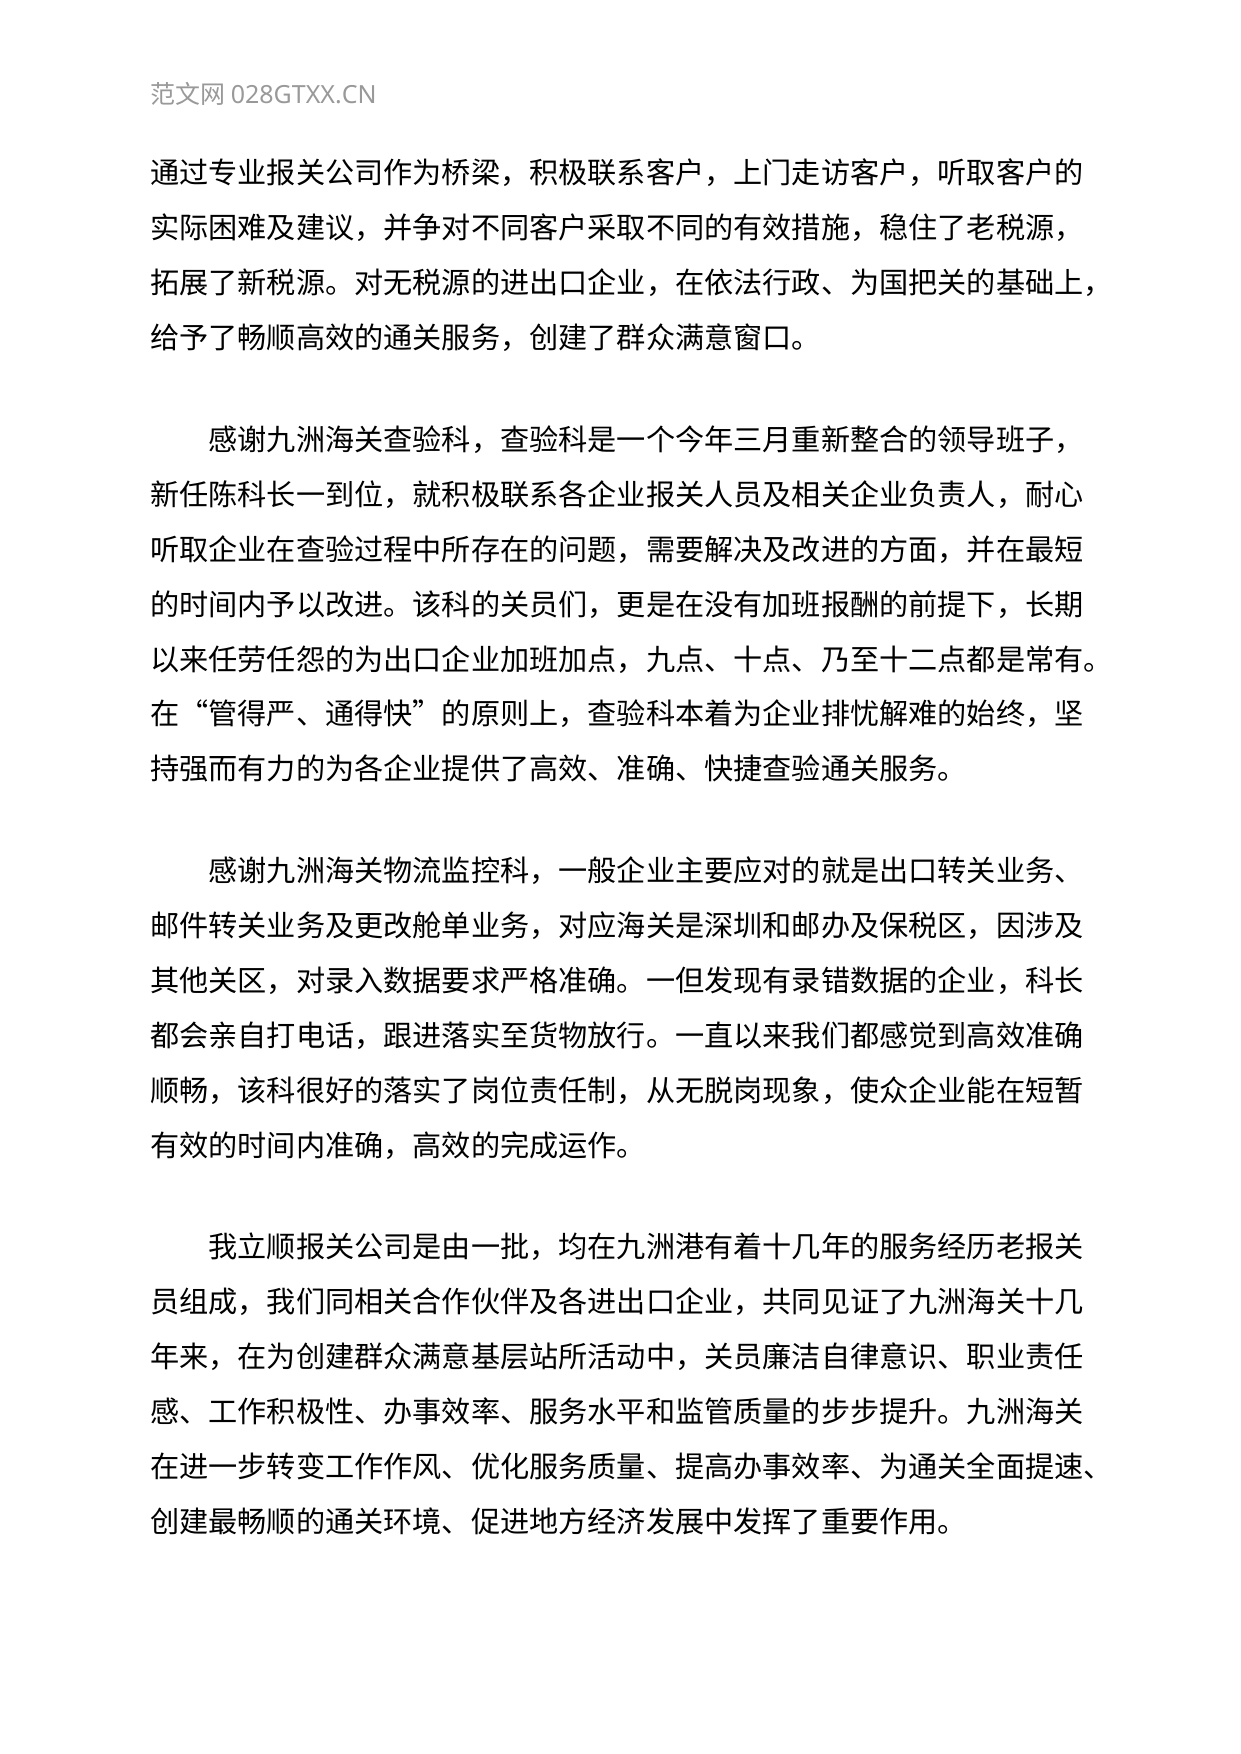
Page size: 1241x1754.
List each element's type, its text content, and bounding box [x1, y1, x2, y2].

text 感谢九洲海关物流监控科，一般企业主要应对的就是出口转关业务、邮件转关业务及更改舱单业务，对应海关是深圳和邮办及保税区，因涉及其他关区，对录入数据要求严格准确。一但发现有录错数据的企业，科长都会亲自打电话，跟进落实至货物放行。一直以来我们都感觉到高效准确顺畅，该科很好的落实了岗位责任制，从无脱岗现象，使众企业能在短暂有效的时间内准确，高效的完成运作。 [150, 848, 1090, 1164]
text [150, 150, 1090, 357]
text 我立顺报关公司是由一批，均在九洲港有着十几年的服务经历老报关员组成，我们同相关合作伙伴及各进出口企业，共同见证了九洲海关十几年来，在为创建群众满意基层站所活动中，关员廉洁自律意识、职业责任感、工作积极性、办事效率、服务水平和监管质量的步步提升。九洲海关在进一步转变工作作风、优化服务质量、提高办事效率、为通关全面提速、创建最畅顺的通关环境、促进地方经济发展中发挥了重要作用。 [150, 1224, 1090, 1541]
text 感谢九洲海关查验科，查验科是一个今年三月重新整合的领导班子，新任陈科长一到位，就积极联系各企业报关人员及相关企业负责人，耐心听取企业在查验过程中所存在的问题，需要解决及改进的方面，并在最短的时间内予以改进。该科的关员们，更是在没有加班报酬的前提下，长期以来任劳任怨的为出口企业加班加点，九点、十点、乃至十二点都是常有。在“管得严、通得快”的原则上，查验科本着为企业排忧解难的始终，坚持强而有力的为各企业提供了高效、准确、快捷查验通关服务。 [150, 416, 1090, 788]
